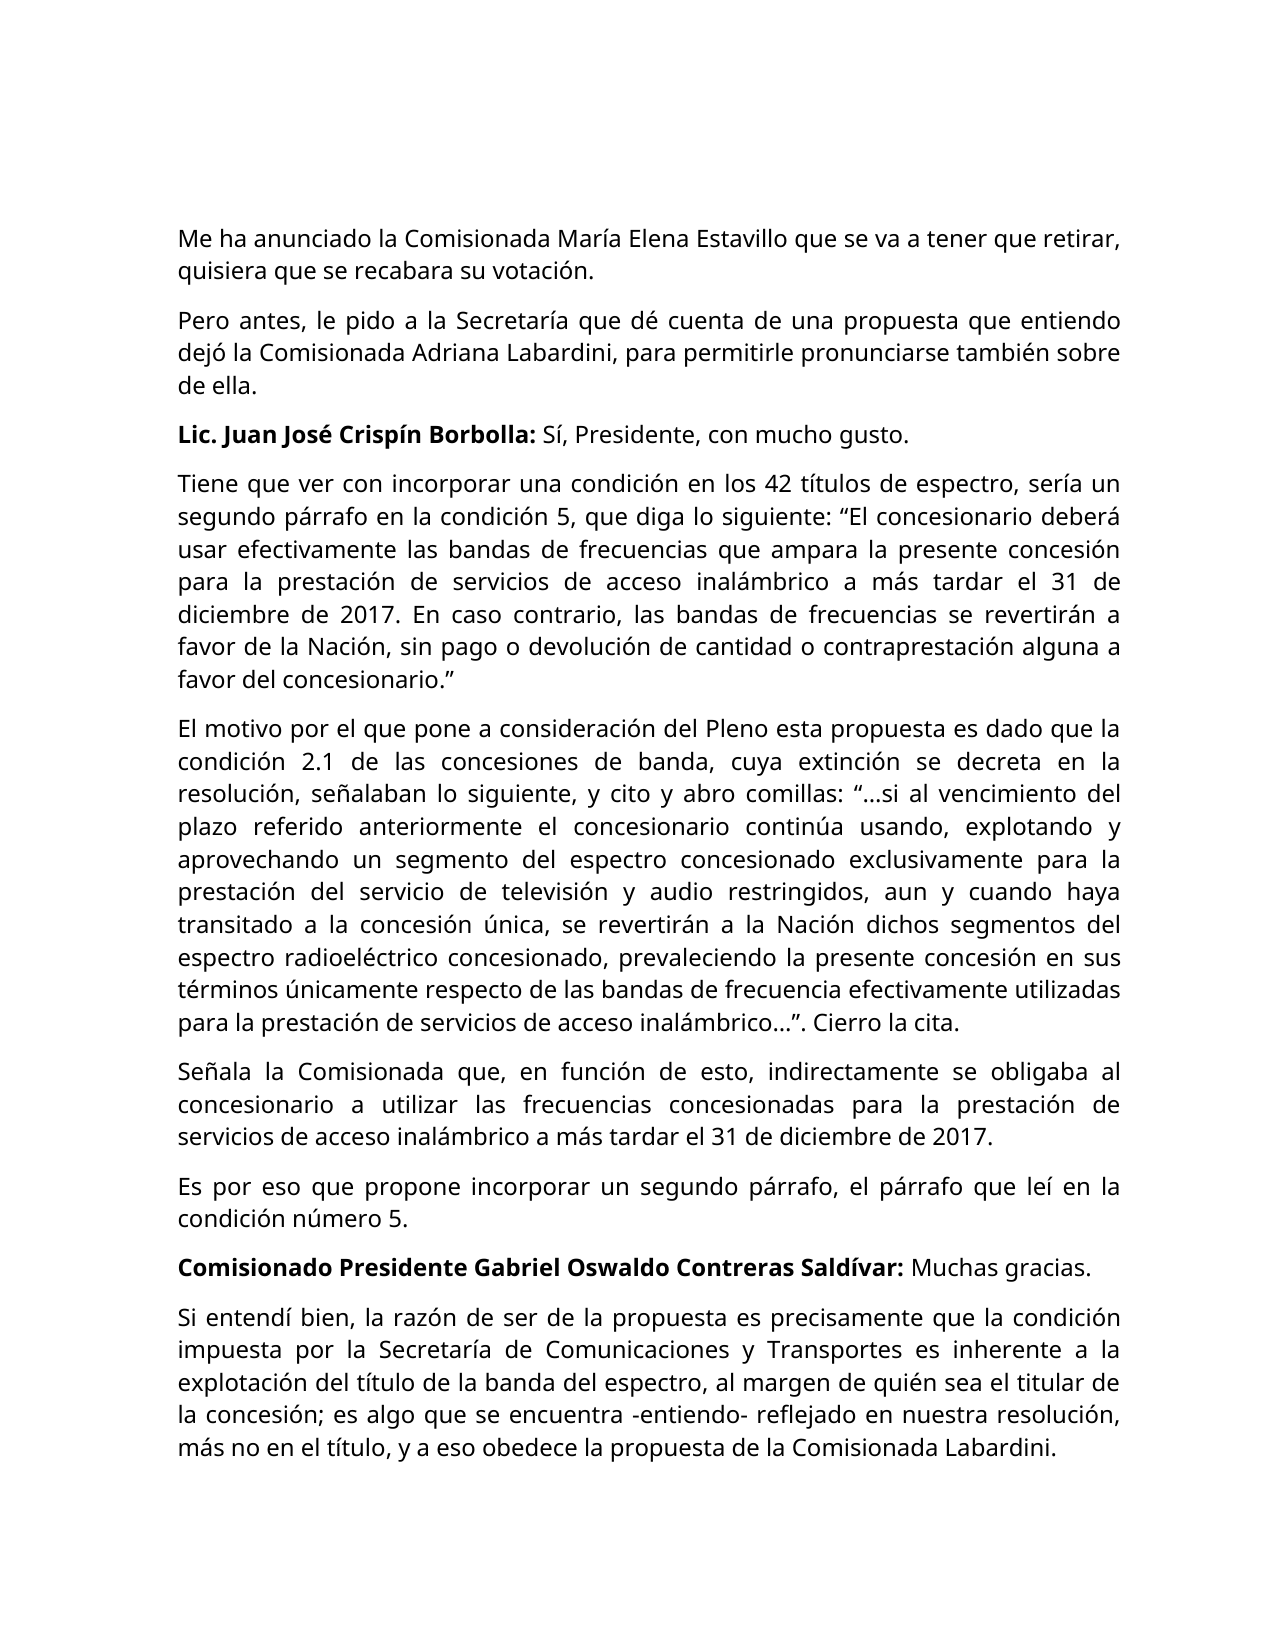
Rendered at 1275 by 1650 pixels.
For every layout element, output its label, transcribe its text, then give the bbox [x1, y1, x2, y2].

text Si entendí bien, la razón de ser de la propuesta es precisamente que la condición impuesta por la Secretaría de Comunicaciones y Transportes es inherente a la explotación del título de la banda del espectro, al margen de quién sea el titular de la concesión; es algo que se encuentra -entiendo- reflejado en nuestra resolución, más no en el título, y a eso obedece la propuesta de la Comisionada Labardini. [177, 1300, 1122, 1463]
text Tiene que ver con incorporar una condición en los 42 títulos de espectro, sería un segundo párrafo en la condición 5, que diga lo siguiente: “El concesionario deberá usar efectivamente las bandas de frecuencias que ampara la presente concesión para la prestación de servicios de acceso inalámbrico a más tardar el 31 de diciembre de 2017. En caso contrario, las bandas de frecuencias se revertirán a favor de la Nación, sin pago o devolución de cantidad o contraprestación alguna a favor del concesionario.” [177, 467, 1122, 695]
text El motivo por el que pone a consideración del Pleno esta propuesta es dado que la condición 2.1 de las concesiones de banda, cuya extinción se decreta en la resolución, señalaban lo siguiente, y cito y abro comillas: “…si al vencimiento del plazo referido anteriormente el concesionario continúa usando, explotando y aprovechando un segmento del espectro concesionado exclusivamente para la prestación del servicio de televisión y audio restringidos, aun y cuando haya transitado a la concesión única, se revertirán a la Nación dichos segmentos del espectro radioeléctrico concesionado, prevaleciendo la presente concesión en sus términos únicamente respecto de las bandas de frecuencia efectivamente utilizadas para la prestación de servicios de acceso inalámbrico…”. Cierro la cita. [177, 712, 1122, 1038]
text Señala la Comisionada que, en función de esto, indirectamente se obligaba al concesionario a utilizar las frecuencias concesionadas para la prestación de servicios de acceso inalámbrico a más tardar el 31 de diciembre de 2017. [177, 1055, 1122, 1153]
text Comisionado Presidente Gabriel Oswaldo Contreras Saldívar: Muchas gracias. [177, 1251, 1122, 1284]
text Pero antes, le pido a la Secretaría que dé cuenta de una propuesta que entiendo dejó la Comisionada Adriana Labardini, para permitirle pronunciarse también sobre de ella. [177, 303, 1122, 401]
text Es por eso que propone incorporar un segundo párrafo, el párrafo que leí en la condición número 5. [177, 1169, 1122, 1234]
text Me ha anunciado la Comisionada María Elena Estavillo que se va a tener que retirar, quisiera que se recabara su votación. [177, 222, 1122, 287]
text Lic. Juan José Crispín Borbolla: Sí, Presidente, con mucho gusto. [177, 418, 1122, 451]
